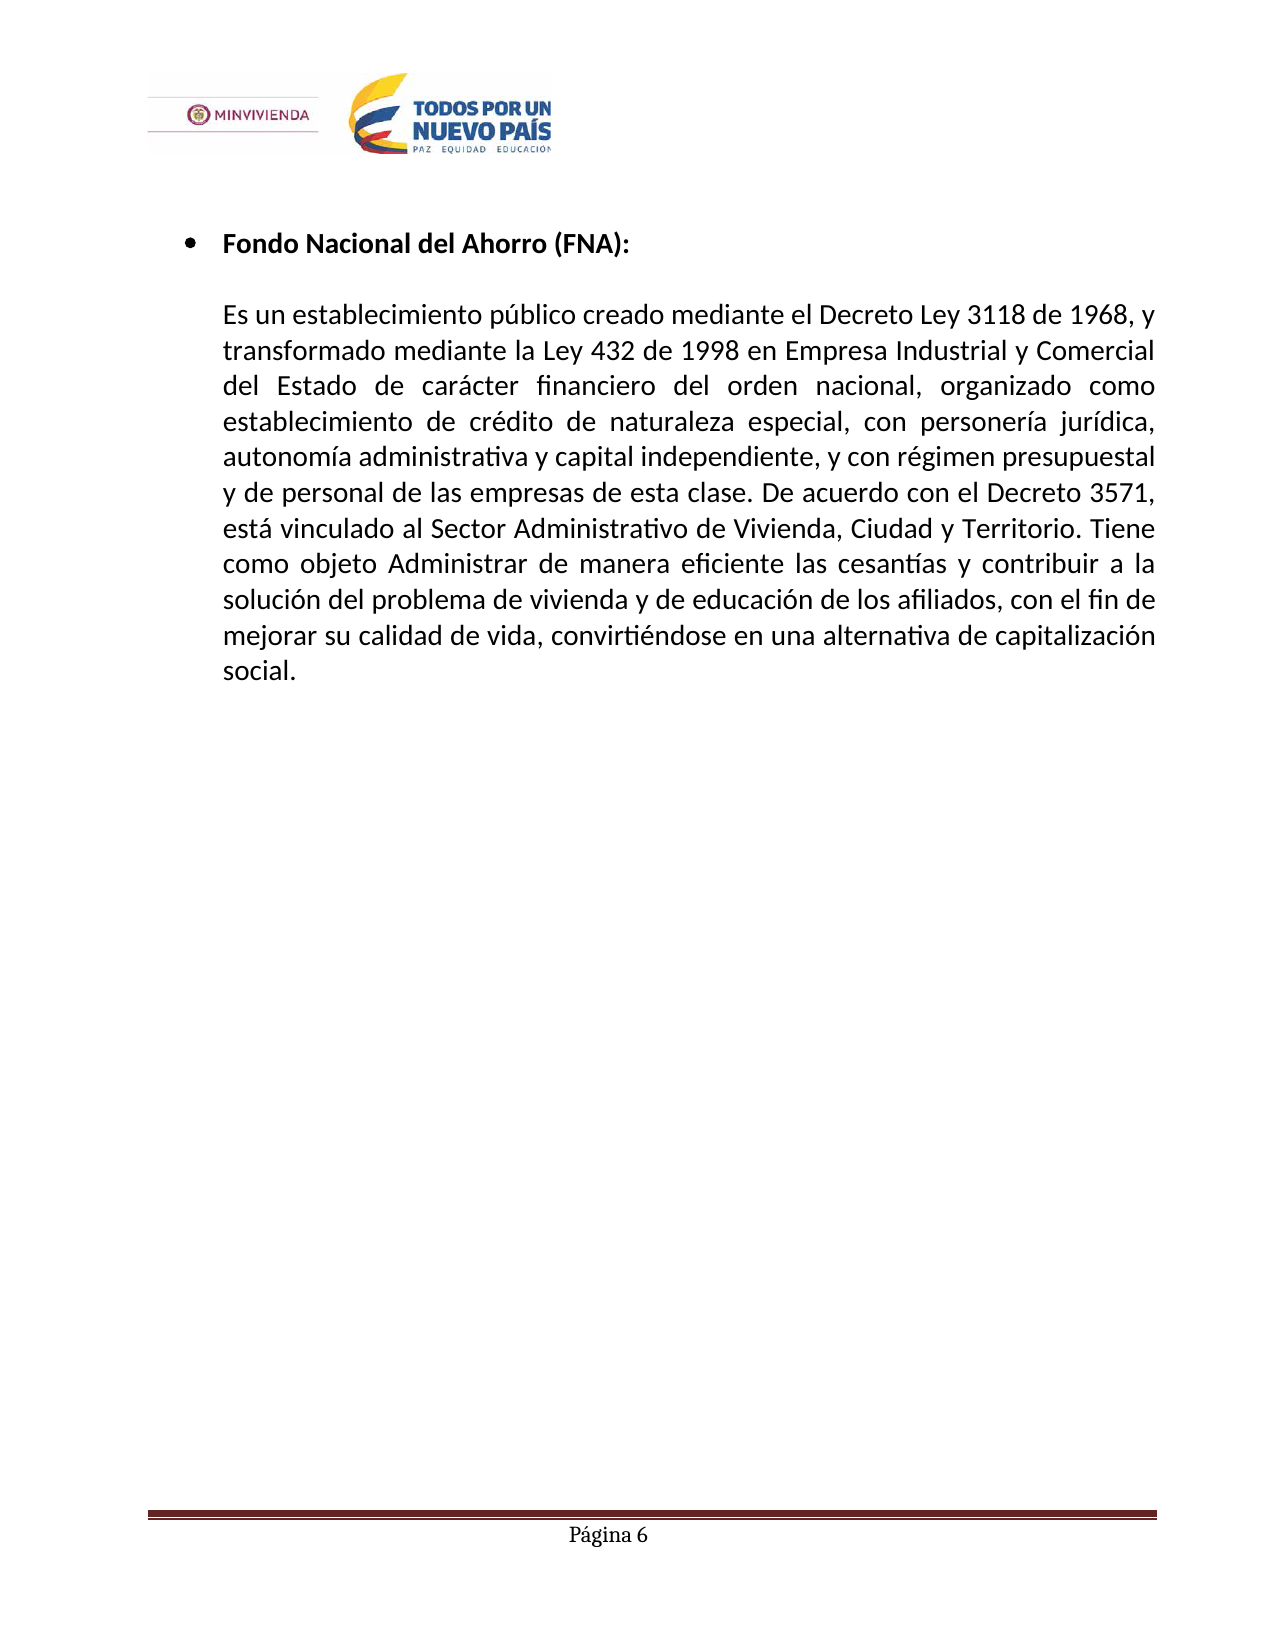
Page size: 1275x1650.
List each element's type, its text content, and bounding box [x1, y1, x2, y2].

list Es un establecimiento público creado mediante el Decreto Ley 3118 de 1968, y transformado mediante la Ley 432 de 1998 en Empresa Industrial y Comercial del Estado de carácter financiero del orden nacional, organizado como establecimiento de crédito de naturaleza especial, con personería jurídica, autonomía administrativa y capital independiente, y con régimen presupuestal y de personal de las empresas de esta clase. De acuerdo con el Decreto 3571, está vinculado al Sector Administrativo de Vivienda, Ciudad y Territorio. Tiene como objeto Administrar de manera eficiente las cesantías y contribuir a la solución del problema de vivienda y de educación de los afiliados, con el fin de mejorar su calidad de vida, convirtiéndose en una alternativa de capitalización social. [223, 296, 1157, 688]
list Fondo Nacional del Ahorro (FNA): [185, 225, 1157, 260]
